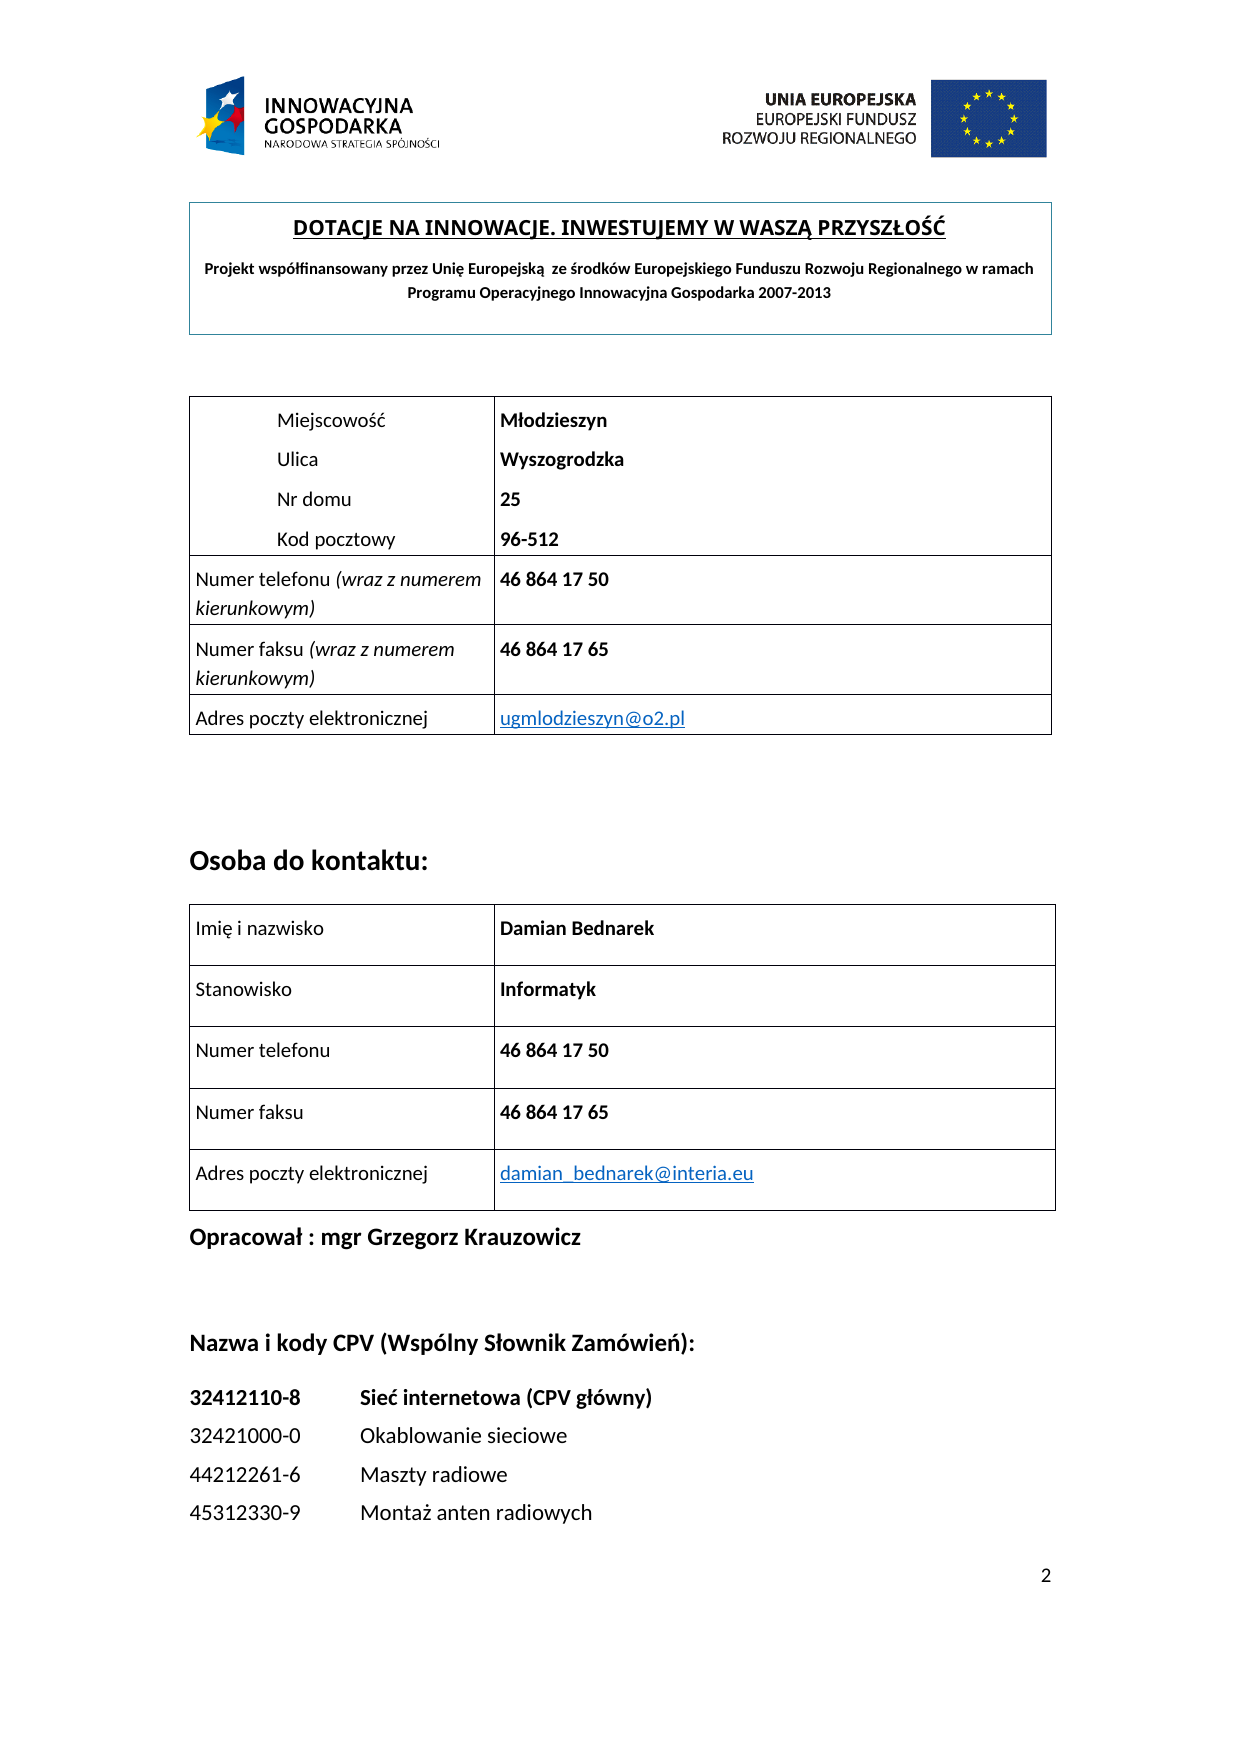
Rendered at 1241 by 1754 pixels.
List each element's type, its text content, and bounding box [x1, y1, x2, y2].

table_cell Adres siedziby: Województwo Powiat Gmina Miejscowość Ulica Nr domu Kod pocztowy [190, 397, 494, 555]
table_header Imię i nazwisko [190, 905, 494, 965]
picture [189, 54, 1055, 181]
table_header Damian Bednarek [495, 905, 1055, 965]
text Nazwa i kody CPV (Wspólny Słownik Zamówień): [189, 1327, 1051, 1358]
text 32412110-8 Sieć internetowa (CPV główny) [189, 1383, 1051, 1411]
text 45312330-9 Montaż anten radiowych [189, 1498, 1051, 1526]
text 44212261-6 Maszty radiowe [189, 1460, 1051, 1488]
table_cell Informatyk [495, 966, 1055, 1026]
table_cell 46 864 17 50 [495, 556, 1051, 624]
table_cell Numer faksu (wraz z numerem kierunkowym) [190, 625, 494, 694]
table_cell Adres poczty elektronicznej [190, 695, 494, 734]
table_cell Numer telefonu (wraz z numerem kierunkowym) [190, 556, 494, 624]
text 32421000-0 Okablowanie sieciowe [189, 1421, 1051, 1449]
table_cell 46 864 17 65 [495, 625, 1051, 694]
text Osoba do kontaktu: [189, 796, 1067, 877]
table_cell ugmlodzieszyn@o2.pl [495, 695, 1051, 734]
table_cell Mazowieckie Sochaczewski Młodzieszyn Młodzieszyn Wyszogrodzka 25 96-512 [495, 397, 1051, 555]
table_cell Stanowisko [190, 966, 494, 1026]
table_cell 46 864 17 50 [495, 1027, 1055, 1087]
table_cell Numer faksu [190, 1089, 494, 1149]
table_cell Numer telefonu [190, 1027, 494, 1087]
table_cell 46 864 17 65 [495, 1089, 1055, 1149]
text Opracował : mgr Grzegorz Krauzowicz [189, 1221, 1051, 1252]
table_cell Adres poczty elektronicznej [190, 1150, 494, 1210]
table_cell damian_bednarek@interia.eu [495, 1150, 1055, 1210]
